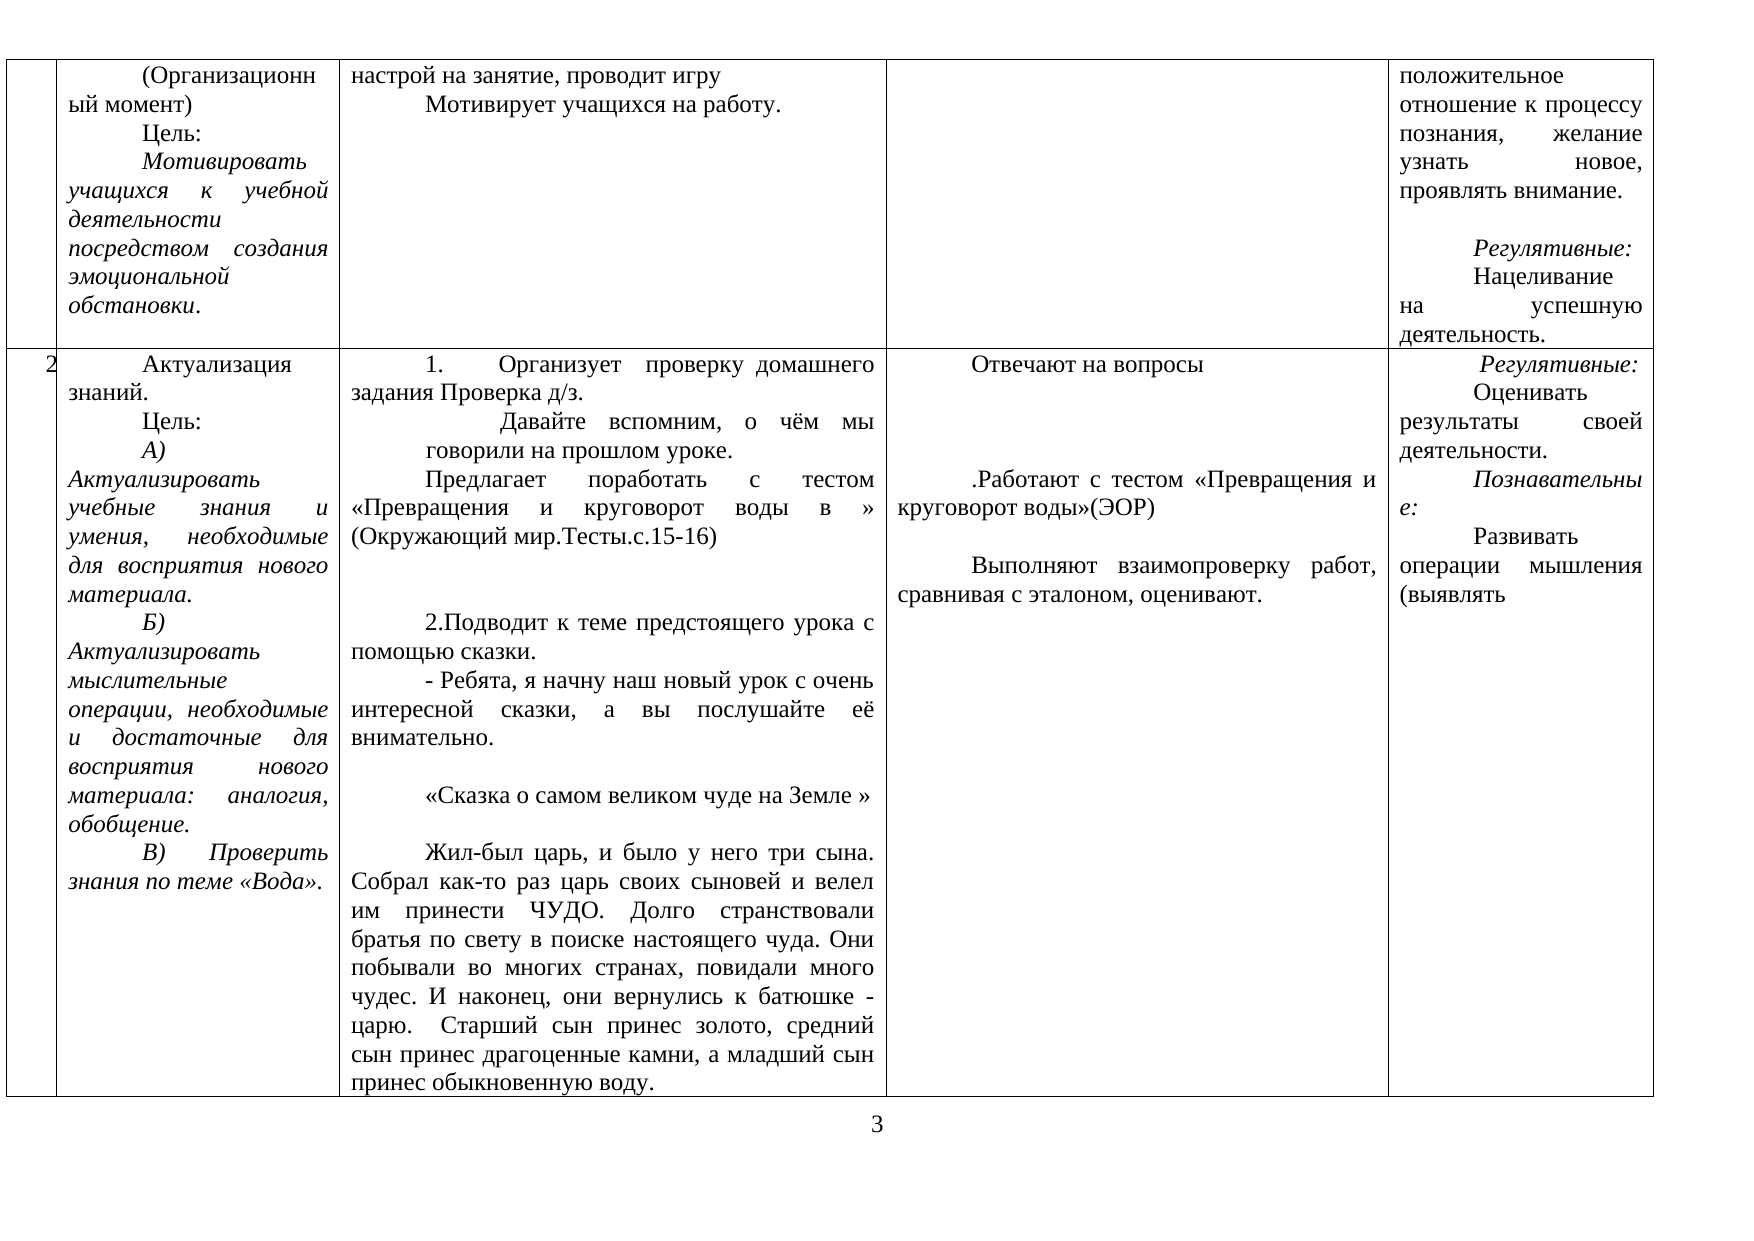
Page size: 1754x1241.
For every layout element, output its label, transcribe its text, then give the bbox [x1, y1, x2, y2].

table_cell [1389, 60, 1653, 348]
table_cell 2 [7, 349, 56, 1096]
table_cell 1. [7, 60, 56, 348]
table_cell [340, 349, 886, 1096]
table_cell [887, 60, 1388, 348]
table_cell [57, 60, 339, 348]
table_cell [1389, 349, 1653, 1096]
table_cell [340, 60, 886, 348]
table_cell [887, 349, 1388, 1096]
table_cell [57, 349, 339, 1096]
